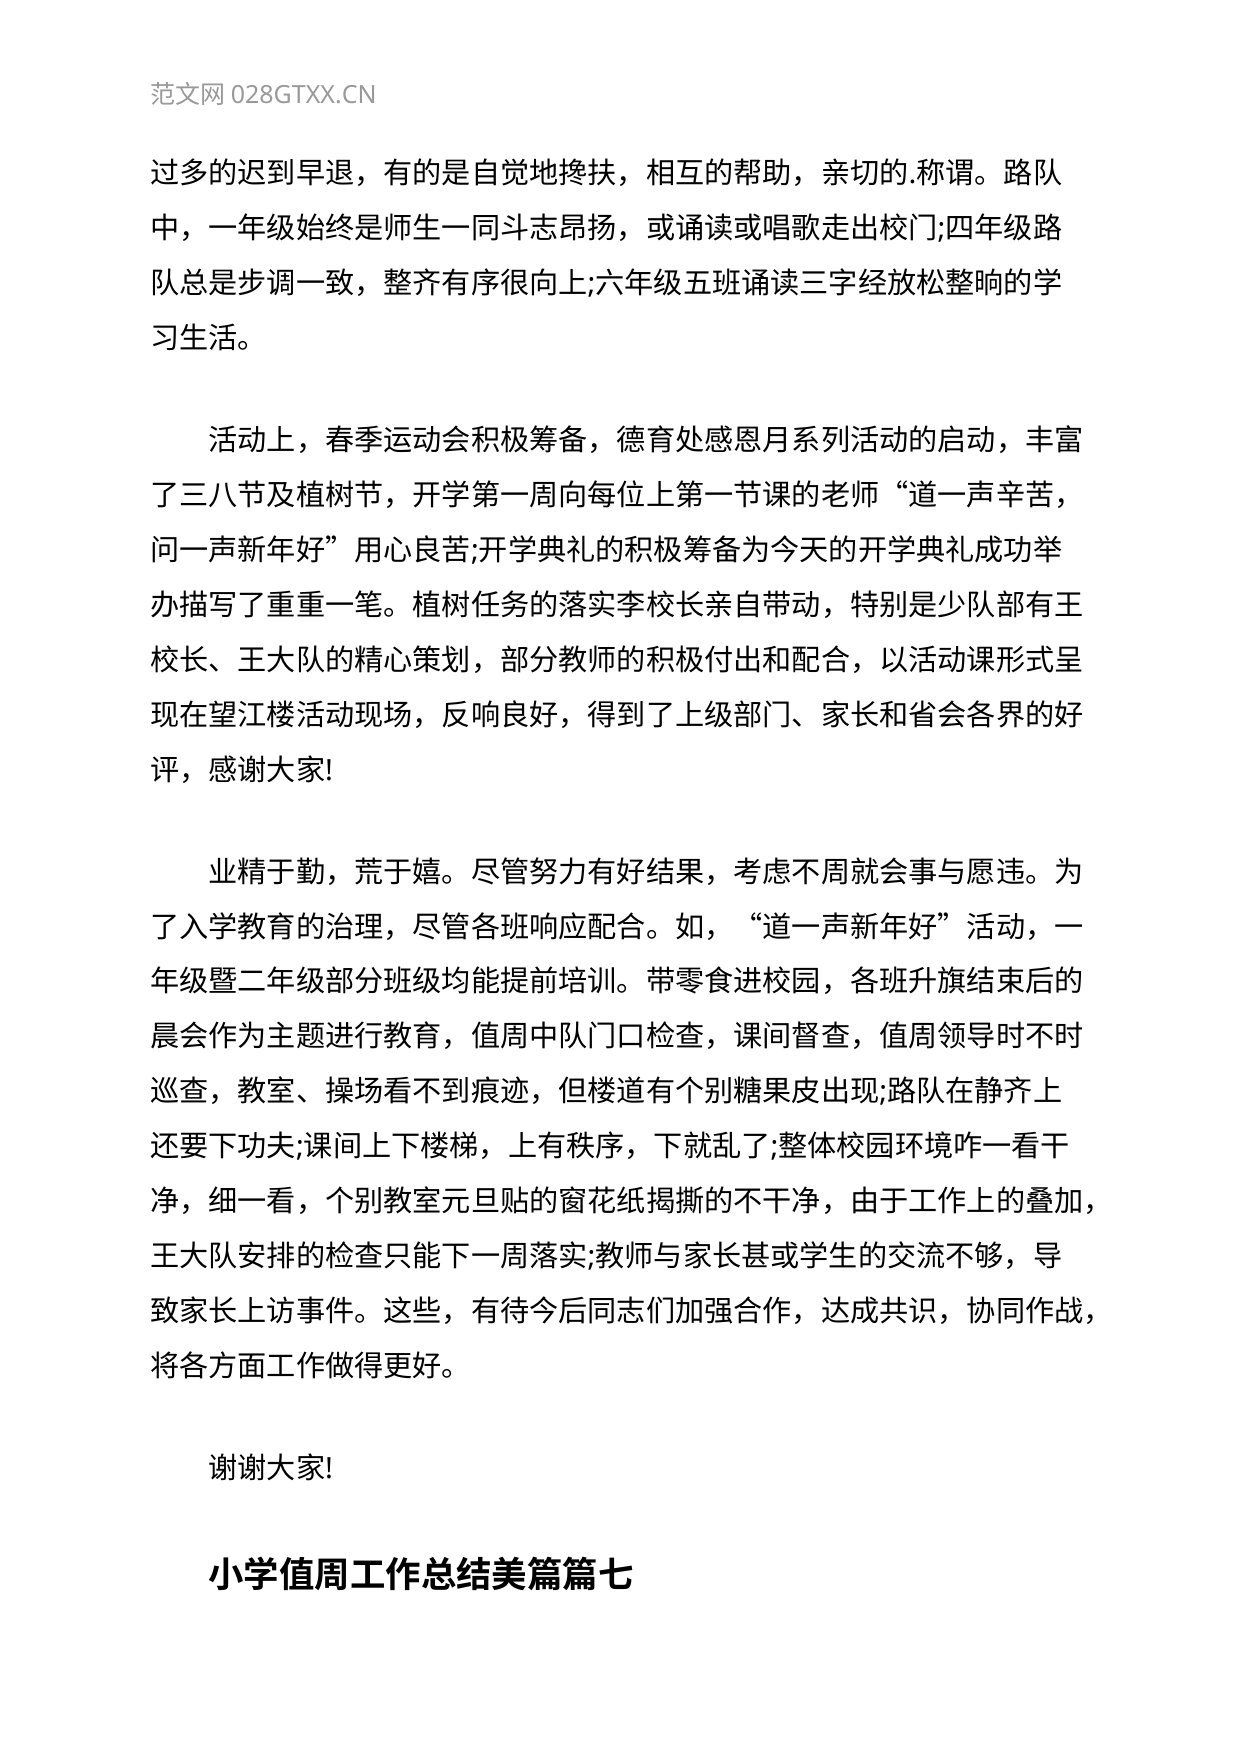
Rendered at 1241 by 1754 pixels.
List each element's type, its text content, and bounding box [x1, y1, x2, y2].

text 小学值周工作总结美篇篇七 [150, 1546, 1090, 1598]
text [150, 150, 1090, 357]
text 业精于勤，荒于嬉。尽管努力有好结果，考虑不周就会事与愿违。为了入学教育的治理，尽管各班响应配合。如，“道一声新年好”活动，一年级暨二年级部分班级均能提前培训。带零食进校园，各班升旗结束后的晨会作为主题进行教育，值周中队门口检查，课间督查，值周领导时不时巡查，教室、操场看不到痕迹，但楼道有个别糖果皮出现;路队在静齐上还要下功夫;课间上下楼梯，上有秩序，下就乱了;整体校园环境咋一看干净，细一看，个别教室元旦贴的窗花纸揭撕的不干净，由于工作上的叠加，王大队安排的检查只能下一周落实;教师与家长甚或学生的交流不够，导致家长上访事件。这些，有待今后同志们加强合作，达成共识，协同作战，将各方面工作做得更好。 [150, 848, 1090, 1385]
text 谢谢大家! [150, 1444, 1090, 1487]
text 活动上，春季运动会积极筹备，德育处感恩月系列活动的启动，丰富了三八节及植树节，开学第一周向每位上第一节课的老师“道一声辛苦，问一声新年好”用心良苦;开学典礼的积极筹备为今天的开学典礼成功举办描写了重重一笔。植树任务的落实李校长亲自带动，特别是少队部有王校长、王大队的精心策划，部分教师的积极付出和配合，以活动课形式呈现在望江楼活动现场，反响良好，得到了上级部门、家长和省会各界的好评，感谢大家! [150, 417, 1090, 789]
